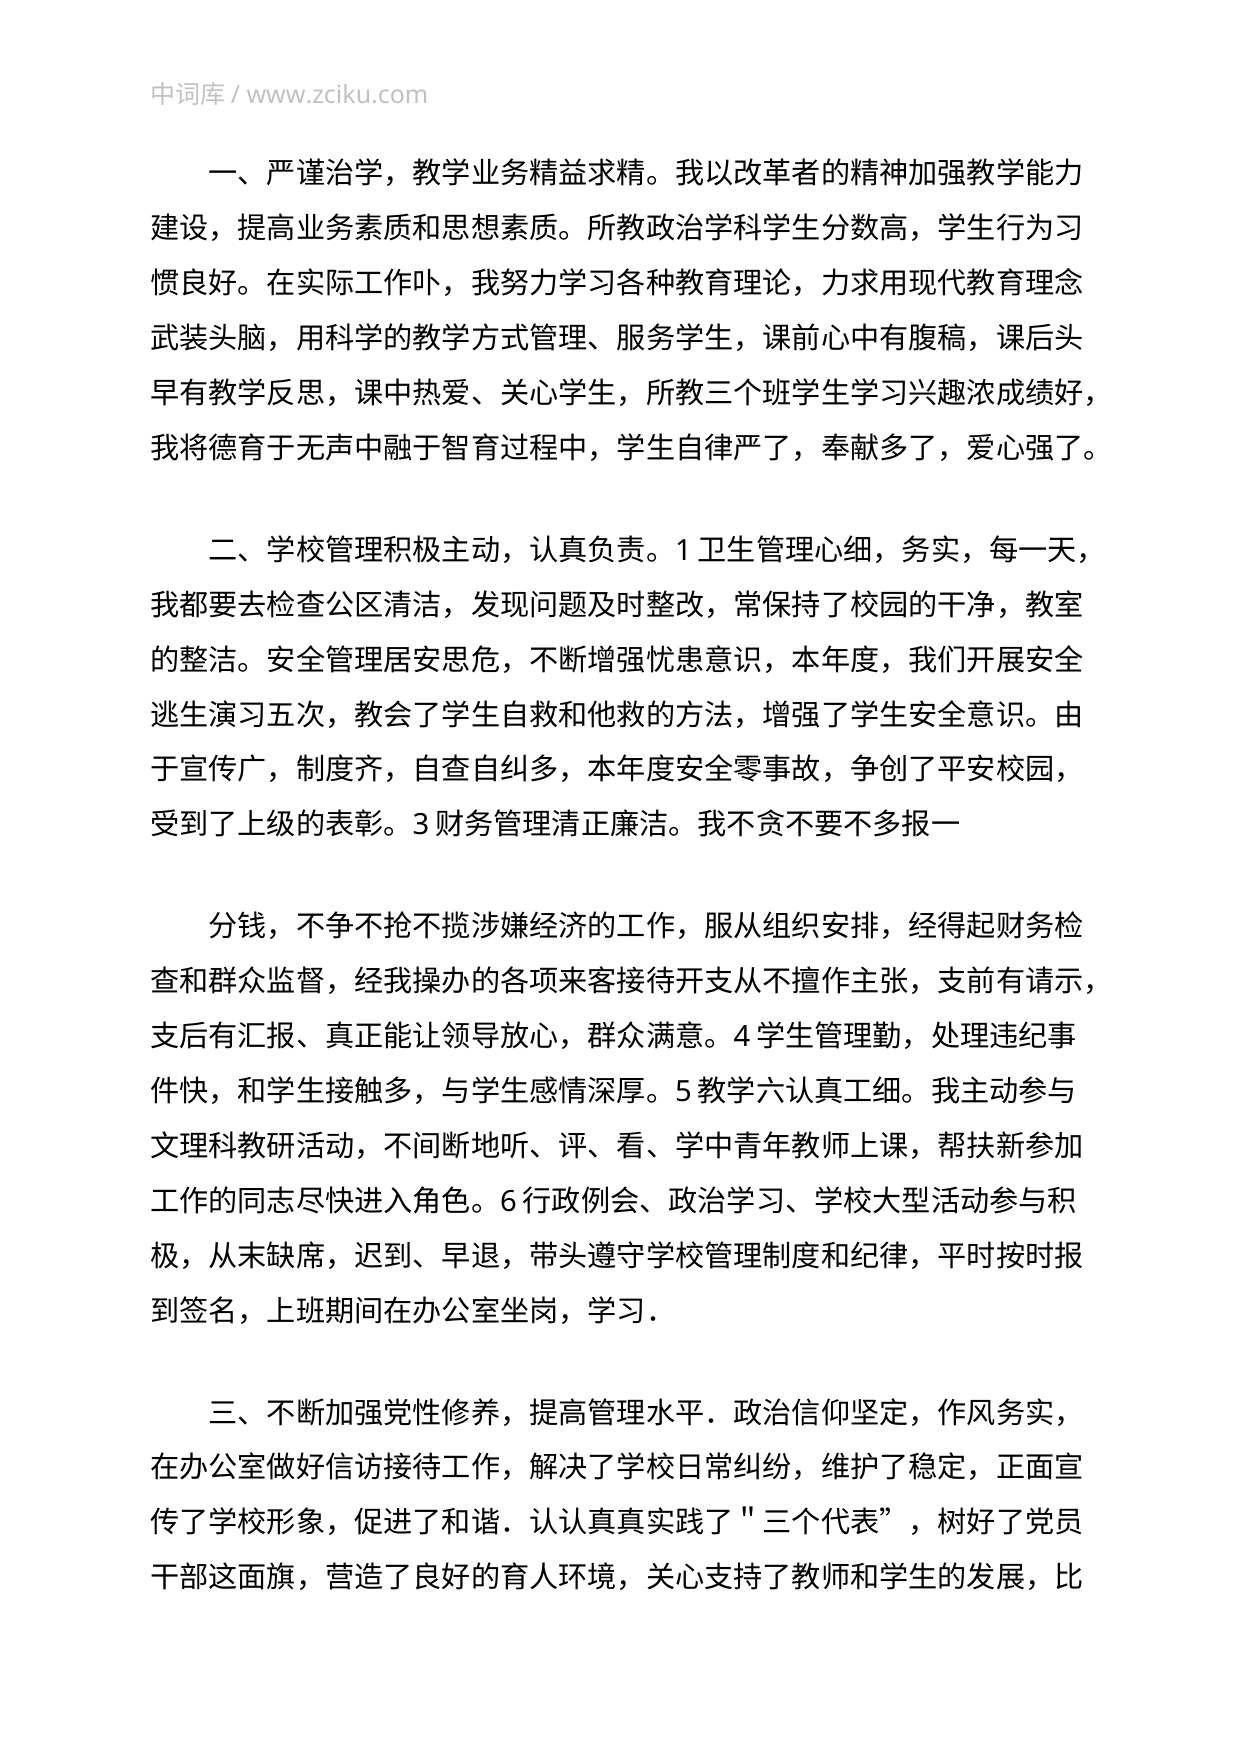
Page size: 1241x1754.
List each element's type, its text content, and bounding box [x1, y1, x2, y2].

text 分钱，不争不抢不揽涉嫌经济的工作，服从组织安排，经得起财务检查和群众监督，经我操办的各项来客接待开支从不擅作主张，支前有请示，支后有汇报、真正能让领导放心，群众满意。4学生管理勤，处理违纪事件快，和学生接触多，与学生感情深厚。5教学六认真工细。我主动参与文理科教研活动，不间断地听、评、看、学中青年教师上课，帮扶新参加工作的同志尽快进入角色。6行政例会、政治学习、学校大型活动参与积极，从末缺席，迟到、早退，带头遵守学校管理制度和纪律，平时按时报到签名，上班期间在办公室坐岗，学习． [150, 903, 1090, 1330]
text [150, 1389, 1090, 1596]
text 二、学校管理积极主动，认真负责。1卫生管理心细，务实，每一天，我都要去检查公区清洁，发现问题及时整改，常保持了校园的干净，教室的整洁。安全管理居安思危，不断增强忧患意识，本年度，我们开展安全逃生演习五次，教会了学生自救和他救的方法，增强了学生安全意识。由于宣传广，制度齐，自查自纠多，本年度安全零事故，争创了平安校园，受到了上级的表彰。3财务管理清正廉洁。我不贪不要不多报一 [150, 526, 1090, 843]
text 一、严谨治学，教学业务精益求精。我以改革者的精神加强教学能力建设，提高业务素质和思想素质。所教政治学科学生分数高，学生行为习惯良好。在实际工作卟，我努力学习各种教育理论，力求用现代教育理念武装头脑，用科学的教学方式管理、服务学生，课前心中有腹稿，课后头早有教学反思，课中热爱、关心学生，所教三个班学生学习兴趣浓成绩好，我将德育于无声中融于智育过程中，学生自律严了，奉献多了，爱心强了。 [150, 150, 1090, 467]
